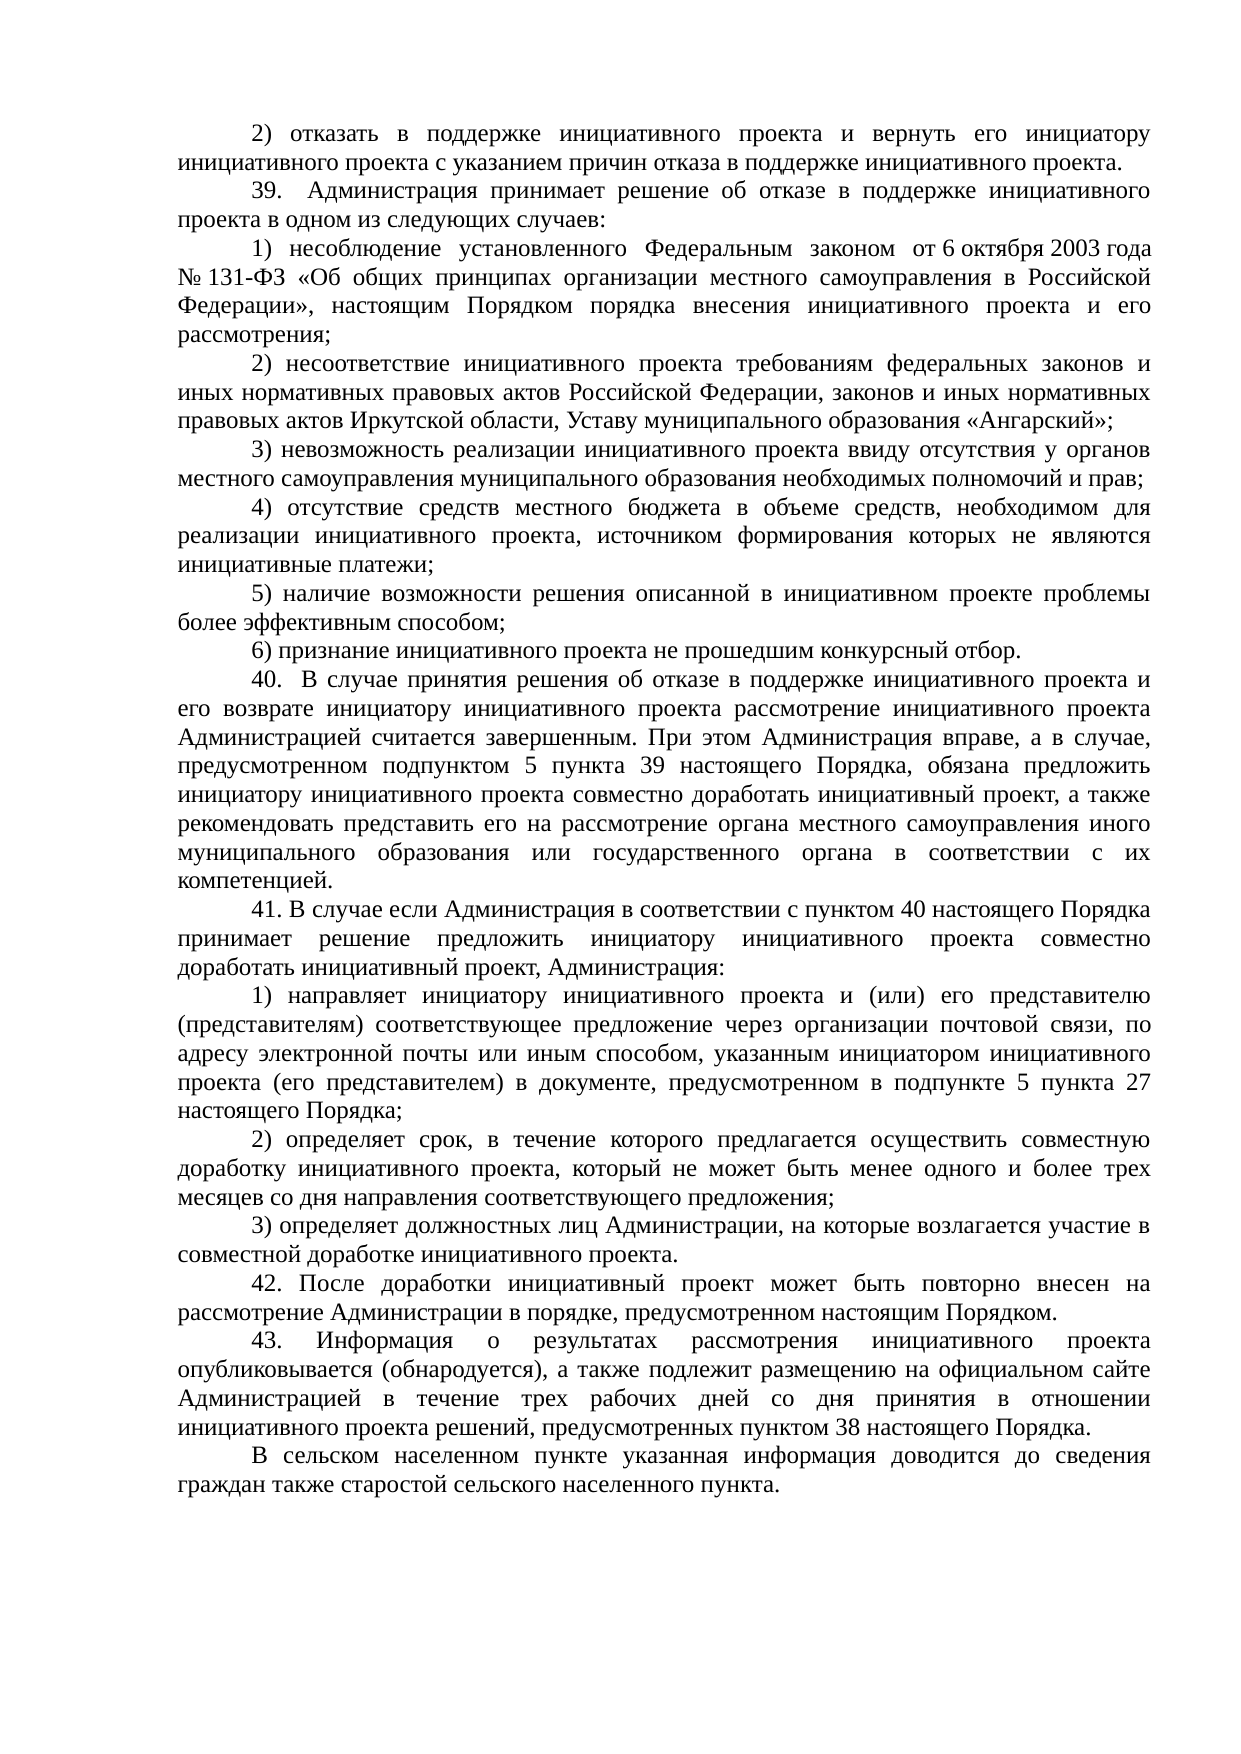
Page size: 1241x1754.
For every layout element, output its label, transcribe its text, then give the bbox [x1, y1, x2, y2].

text 40. В случае принятия решения об отказе в поддержке инициативного проекта и его возврате инициатору инициативного проекта рассмотрение инициативного проекта Администрацией считается завершенным. При этом Администрация вправе, а в случае, предусмотренном подпунктом 5 пункта 39 настоящего Порядка, обязана предложить инициатору инициативного проекта совместно доработать инициативный проект, а также рекомендовать представить его на рассмотрение органа местного самоуправления иного муниципального образования или государственного органа в соответствии с их компетенцией. [177, 664, 1152, 894]
text 1) направляет инициатору инициативного проекта и (или) его представителю (представителям) соответствующее предложение через организации почтовой связи, по адресу электронной почты или иным способом, указанным инициатором инициативного проекта (его представителем) в документе, предусмотренном в подпункте 5 пункта 27 настоящего Порядка; [177, 981, 1152, 1124]
text 39. Администрация принимает решение об отказе в поддержке инициативного проекта в одном из следующих случаев: [177, 176, 1152, 233]
text 2) определяет срок, в течение которого предлагается осуществить совместную доработку инициативного проекта, который не может быть менее одного и более трех месяцев со дня направления соответствующего предложения; [177, 1124, 1152, 1211]
text 4) отсутствие средств местного бюджета в объеме средств, необходимом для реализации инициативного проекта, источником формирования которых не являются инициативные платежи; [177, 492, 1152, 578]
text 5) наличие возможности решения описанной в инициативном проекте проблемы более эффективным способом; [177, 578, 1152, 636]
text В сельском населенном пункте указанная информация доводится до сведения граждан также старостой сельского населенного пункта. [177, 1441, 1152, 1498]
text 2) отказать в поддержке инициативного проекта и вернуть его инициатору инициативного проекта с указанием причин отказа в поддержке инициативного проекта. [177, 118, 1152, 176]
text 3) определяет должностных лиц Администрации, на которые возлагается участие в совместной доработке инициативного проекта. [177, 1211, 1152, 1268]
text 43. Информация о результатах рассмотрения инициативного проекта опубликовывается (обнародуется), а также подлежит размещению на официальном сайте Администрацией в течение трех рабочих дней со дня принятия в отношении инициативного проекта решений, предусмотренных пунктом 38 настоящего Порядка. [177, 1326, 1152, 1441]
text 2) несоответствие инициативного проекта требованиям федеральных законов и иных нормативных правовых актов Российской Федерации, законов и иных нормативных правовых актов Иркутской области, Уставу муниципального образования «Ангарский»; [177, 348, 1152, 434]
text 6) признание инициативного проекта не прошедшим конкурсный отбор. [177, 636, 1152, 664]
text 3) невозможность реализации инициативного проекта ввиду отсутствия у органов местного самоуправления муниципального образования необходимых полномочий и прав; [177, 434, 1152, 492]
text 42. После доработки инициативный проект может быть повторно внесен на рассмотрение Администрации в порядке, предусмотренном настоящим Порядком. [177, 1268, 1152, 1326]
text 41. В случае если Администрация в соответствии с пунктом 40 настоящего Порядка принимает решение предложить инициатору инициативного проекта совместно доработать инициативный проект, Администрация: [177, 894, 1152, 981]
text 1) несоблюдение установленного Федеральным законом от 6 октября 2003 года № 131-ФЗ «Об общих принципах организации местного самоуправления в Российской Федерации», настоящим Порядком порядка внесения инициативного проекта и его рассмотрения; [177, 233, 1152, 348]
